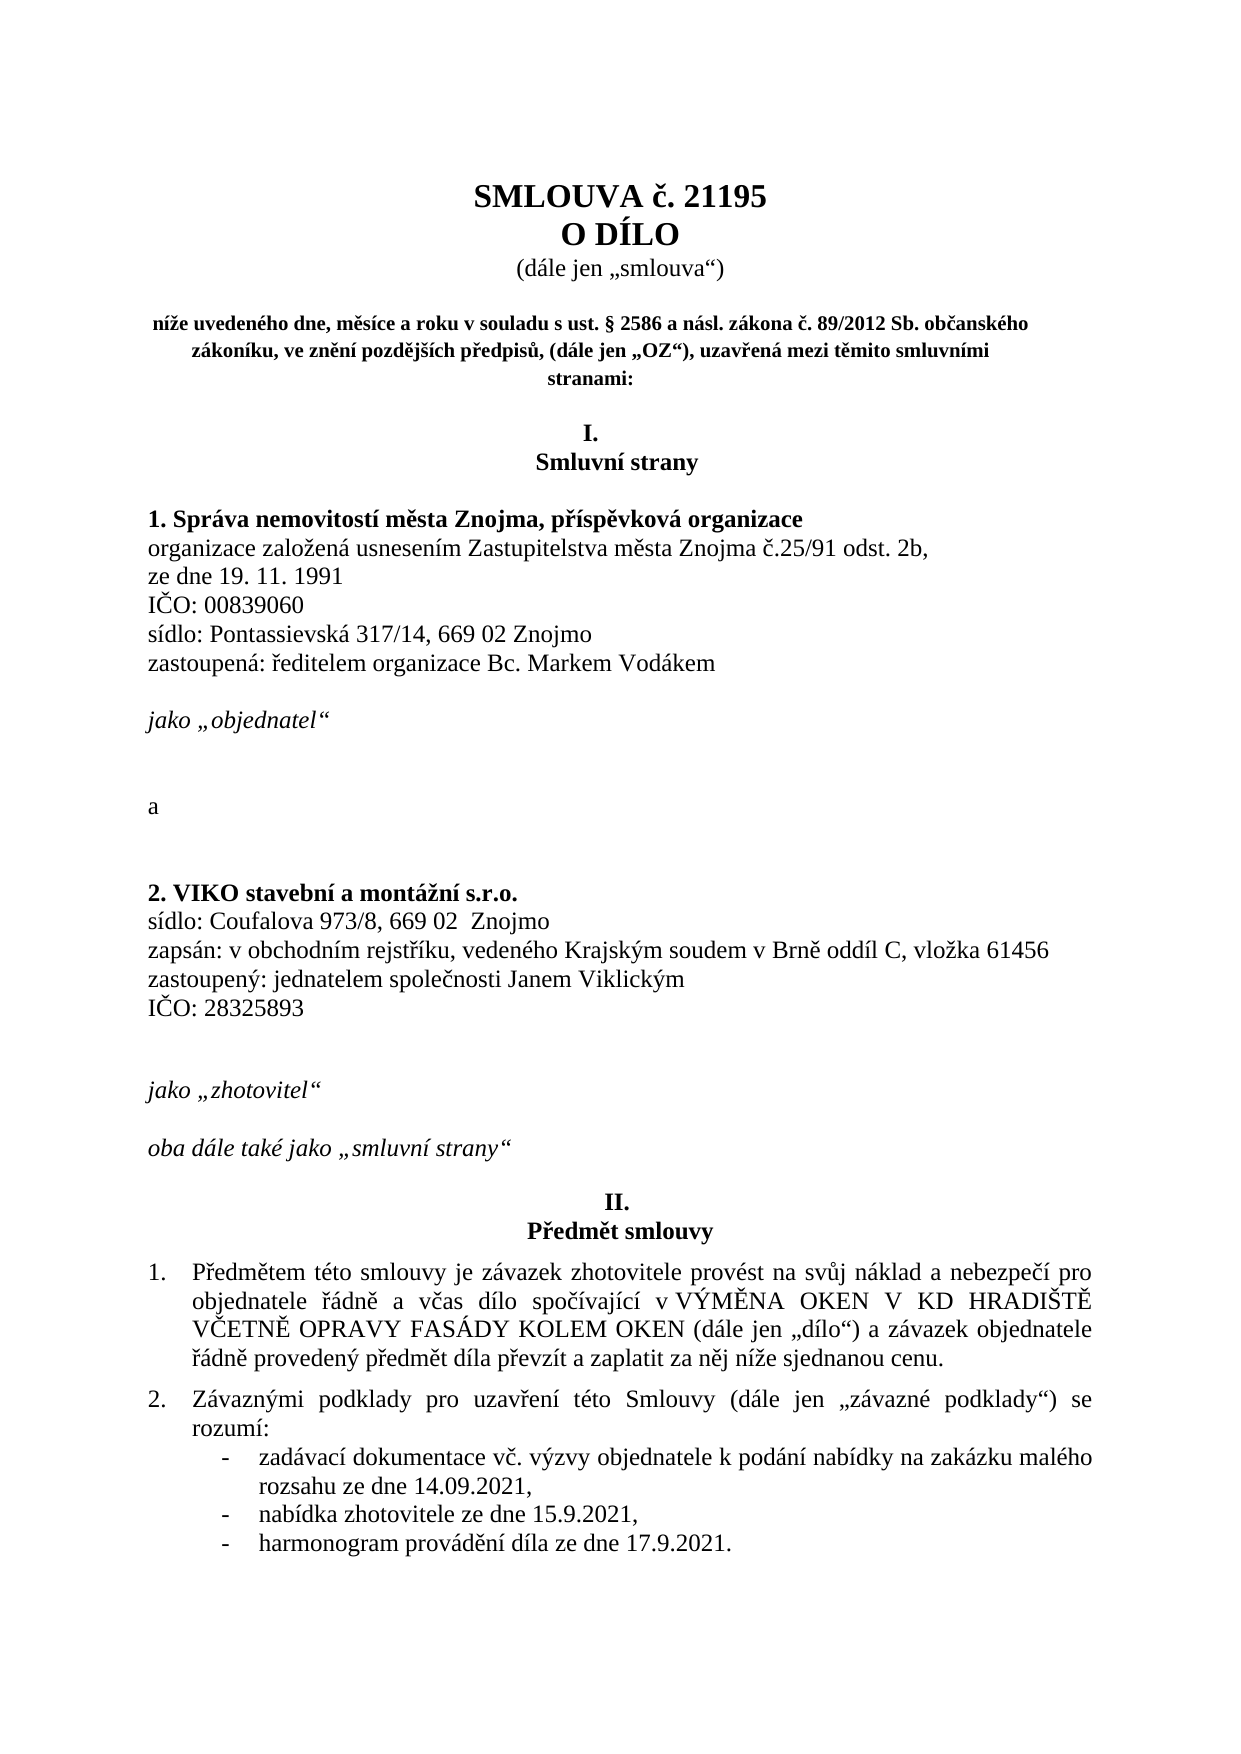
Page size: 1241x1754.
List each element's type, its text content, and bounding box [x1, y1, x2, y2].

text Smluvní strany [148, 447, 1093, 504]
list Závaznými podklady pro uzavření této Smlouvy (dále jen „závazné podklady“) se rozumí: [148, 1384, 1093, 1442]
text zapsán: v obchodním rejstříku, vedeného Krajským soudem v Brně oddíl C, vložka 61456 [148, 935, 1093, 964]
text I. [148, 418, 1033, 447]
text jako „zhotovitel“ [148, 1075, 1093, 1104]
text sídlo: Coufalova 973/8, 669 02 Znojmo [148, 906, 1093, 935]
text SMLOUVA č. 21195 [148, 176, 1093, 215]
text IČO: 28325893 [148, 993, 1093, 1021]
list harmonogram provádění díla ze dne 17.9.2021. [221, 1528, 1093, 1557]
text II. Předmět smlouvy [148, 1187, 1093, 1244]
text O DÍLO [148, 215, 1093, 253]
text (dále jen „smlouva“) [148, 253, 1093, 282]
list Předmětem této smlouvy je závazek zhotovitele provést na svůj náklad a nebezpečí pro objednatele řádně a včas dílo spočívající v VÝMĚNA OKEN V KD HRADIŠTĚ VČETNĚ OPRAVY FASÁDY KOLEM OKEN (dále jen „dílo“) a závazek objednatele řádně provedený předmět díla převzít a zaplatit za něj níže sjednanou cenu. [148, 1257, 1093, 1372]
text sídlo: Pontassievská 317/14, 669 02 Znojmo [148, 619, 1093, 648]
list nabídka zhotovitele ze dne 15.9.2021, [221, 1499, 1093, 1528]
list zadávací dokumentace vč. výzvy objednatele k podání nabídky na zakázku malého rozsahu ze dne 14.09.2021, [221, 1442, 1093, 1499]
text organizace založená usnesením Zastupitelstva města Znojma č.25/91 odst. 2b, ze dne 19. 11. 1991 [148, 533, 1093, 590]
text IČO: 00839060 [148, 590, 1093, 619]
text zastoupená: ředitelem organizace Bc. Markem Vodákem [148, 648, 1093, 676]
text jako „objednatel“ [148, 705, 1033, 734]
text a [148, 791, 1093, 820]
text oba dále také jako „smluvní strany“ [148, 1133, 1093, 1162]
text 2. VIKO stavební a montážní s.r.o. [148, 878, 1093, 906]
text níže uvedeného dne, měsíce a roku v souladu s ust. § 2586 a násl. zákona č. 89/2012 Sb. občanského zákoníku, ve znění pozdějších předpisů, (dále jen „OZ“), uzavřená mezi těmito smluvními stranami: [148, 311, 1033, 390]
text 1. Správa nemovitostí města Znojma, příspěvková organizace [148, 504, 1093, 533]
text zastoupený: jednatelem společnosti Janem Viklickým [148, 964, 1093, 993]
